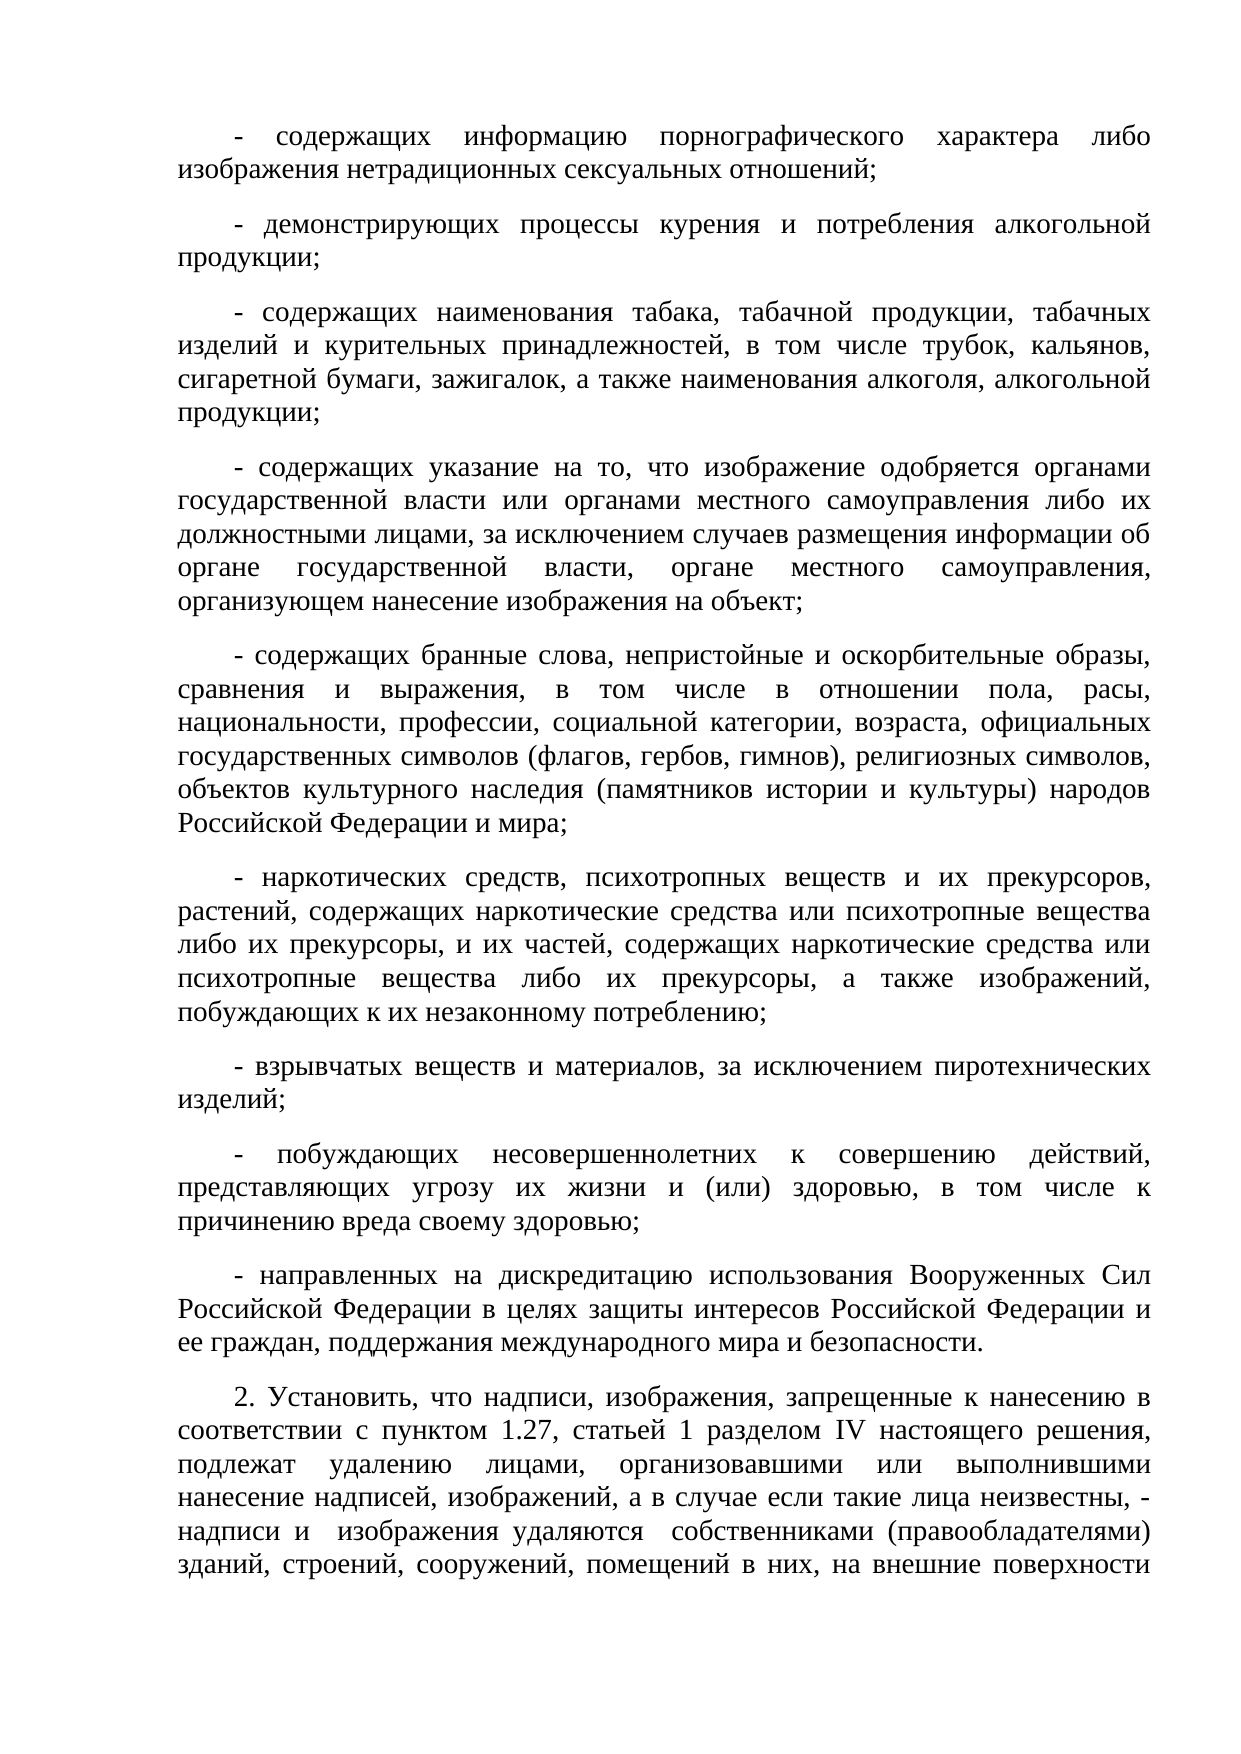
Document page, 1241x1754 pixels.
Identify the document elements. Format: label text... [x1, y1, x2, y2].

text - демонстрирующих процессы курения и потребления алкогольной продукции; [177, 206, 1152, 273]
text - наркотических средств, психотропных веществ и их прекурсоров, растений, содержащих наркотические средства или психотропные вещества либо их прекурсоры, и их частей, содержащих наркотические средства или психотропные вещества либо их прекурсоры, а также изображений, побуждающих к их незаконному потреблению; [177, 859, 1152, 1027]
text - содержащих информацию порнографического характера либо изображения нетрадиционных сексуальных отношений; [177, 118, 1152, 185]
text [177, 1379, 1152, 1580]
text - содержащих бранные слова, непристойные и оскорбительные образы, сравнения и выражения, в том числе в отношении пола, расы, национальности, профессии, социальной категории, возраста, официальных государственных символов (флагов, гербов, гимнов), религиозных символов, объектов культурного наследия (памятников истории и культуры) народов Российской Федерации и мира; [177, 637, 1152, 839]
text - направленных на дискредитацию использования Вооруженных Сил Российской Федерации в целях защиты интересов Российской Федерации и ее граждан, поддержания международного мира и безопасности. [177, 1257, 1152, 1358]
text - содержащих указание на то, что изображение одобряется органами государственной власти или органами местного самоуправления либо их должностными лицами, за исключением случаев размещения информации об органе государственной власти, органе местного самоуправления, организующем нанесение изображения на объект; [177, 449, 1152, 617]
text - содержащих наименования табака, табачной продукции, табачных изделий и курительных принадлежностей, в том числе трубок, кальянов, сигаретной бумаги, зажигалок, а также наименования алкоголя, алкогольной продукции; [177, 294, 1152, 428]
text - побуждающих несовершеннолетних к совершению действий, представляющих угрозу их жизни и (или) здоровью, в том числе к причинению вреда своему здоровью; [177, 1136, 1152, 1237]
text - взрывчатых веществ и материалов, за исключением пиротехнических изделий; [177, 1048, 1152, 1115]
